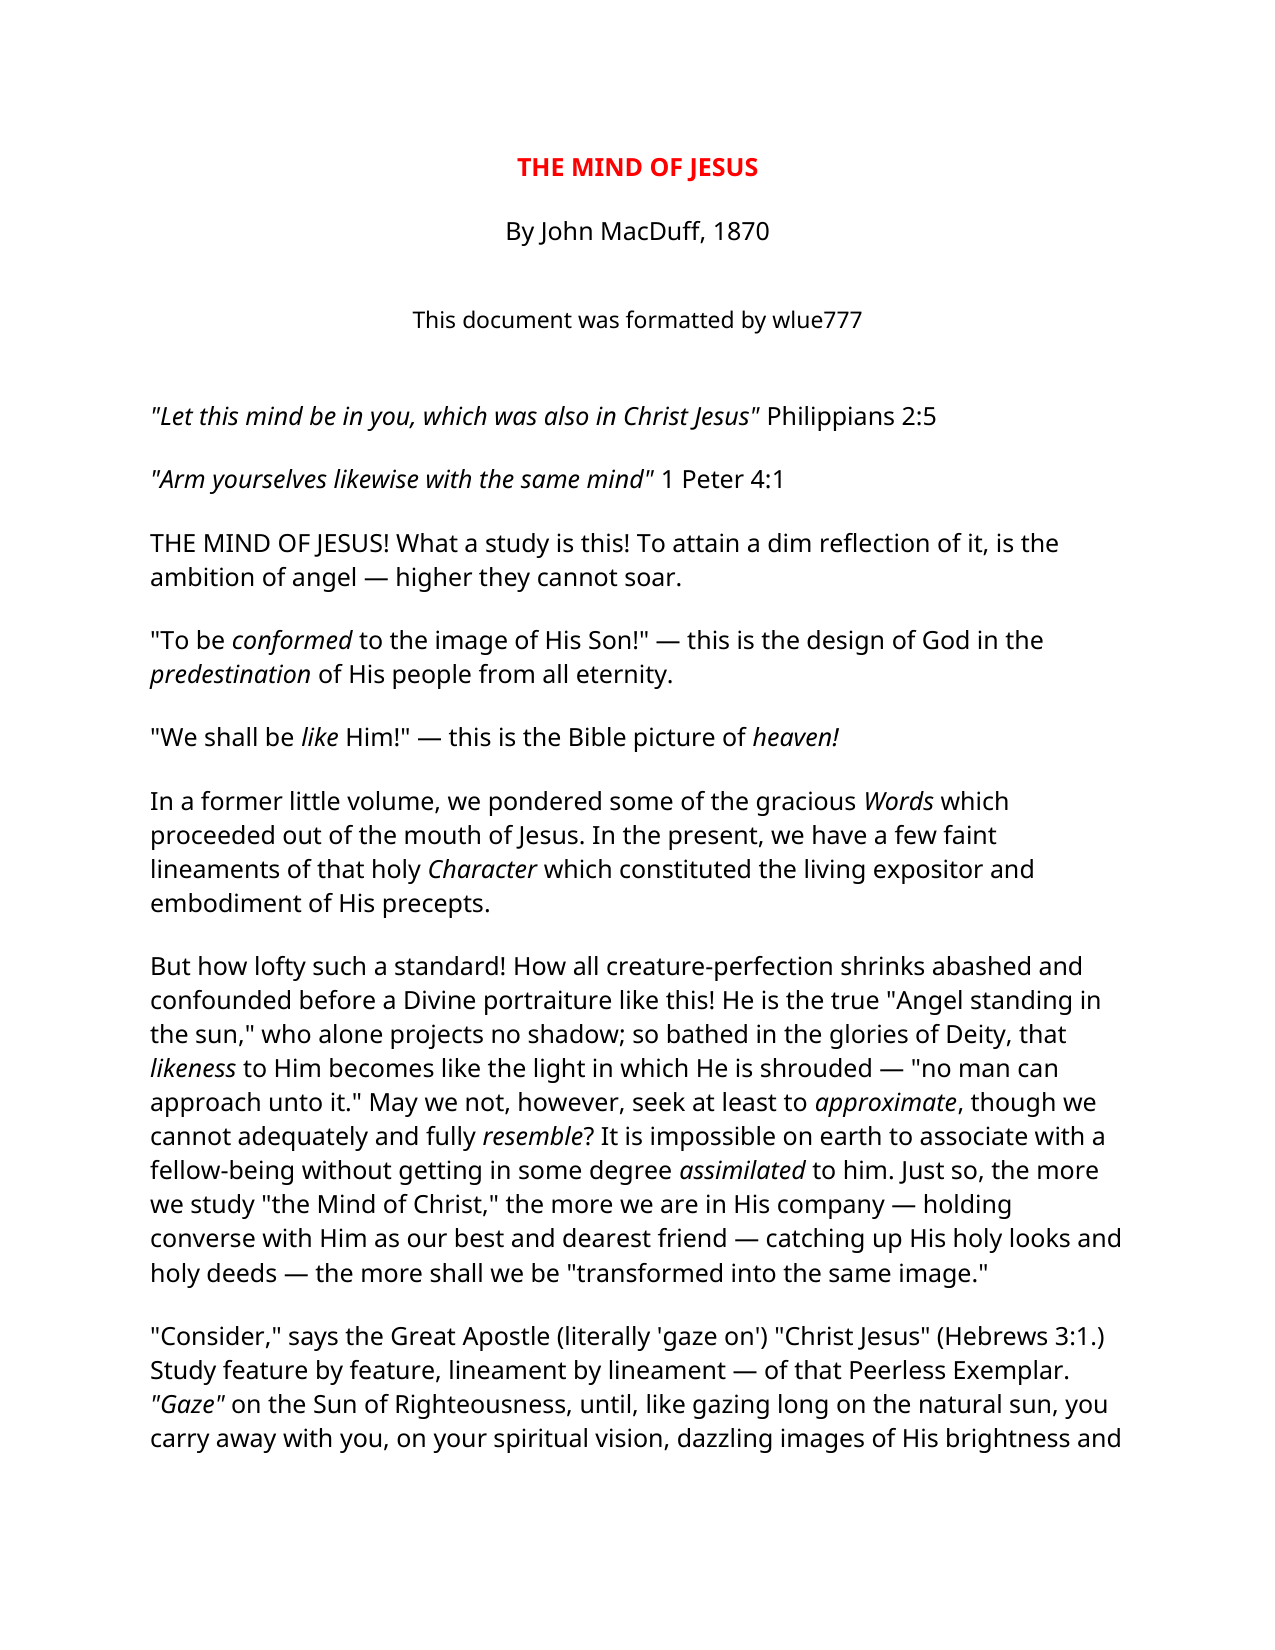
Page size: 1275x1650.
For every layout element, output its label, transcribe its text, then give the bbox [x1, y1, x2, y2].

text "Let this mind be in you, which was also in Christ Jesus" Philippians 2:5 [150, 399, 1125, 433]
text "To be conformed to the image of His Son!" — this is the design of God in the predestination of His people from all eternity. [150, 623, 1125, 691]
text "Arm yourselves likewise with the same mind" 1 Peter 4:1 [150, 462, 1125, 496]
text This document was formatted by wlue777 [150, 304, 1125, 370]
text THE MIND OF JESUS [150, 150, 1125, 184]
text In a former little volume, we pondered some of the gracious Words which proceeded out of the mouth of Jesus. In the present, we have a few faint lineaments of that holy Character which constituted the living expositor and embodiment of His precepts. [150, 783, 1125, 919]
text "We shall be like Him!" — this is the Bible picture of heaven! [150, 720, 1125, 754]
text But how lofty such a standard! How all creature-perfection shrinks abashed and confounded before a Divine portraiture like this! He is the true "Angel standing in the sun," who alone projects no shadow; so bathed in the glories of Deity, that likeness to Him becomes like the light in which He is shrouded — "no man can approach unto it." May we not, however, seek at least to approximate, though we cannot adequately and fully resemble? It is impossible on earth to associate with a fellow-being without getting in some degree assimilated to him. Just so, the more we study "the Mind of Christ," the more we are in His company — holding converse with Him as our best and dearest friend — catching up His holy looks and holy deeds — the more shall we be "transformed into the same image." [150, 949, 1125, 1289]
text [150, 1318, 1125, 1455]
text By John MacDuff, 1870 [150, 213, 1125, 275]
text THE MIND OF JESUS! What a study is this! To attain a dim reflection of it, is the ambition of angel — higher they cannot soar. [150, 525, 1125, 593]
